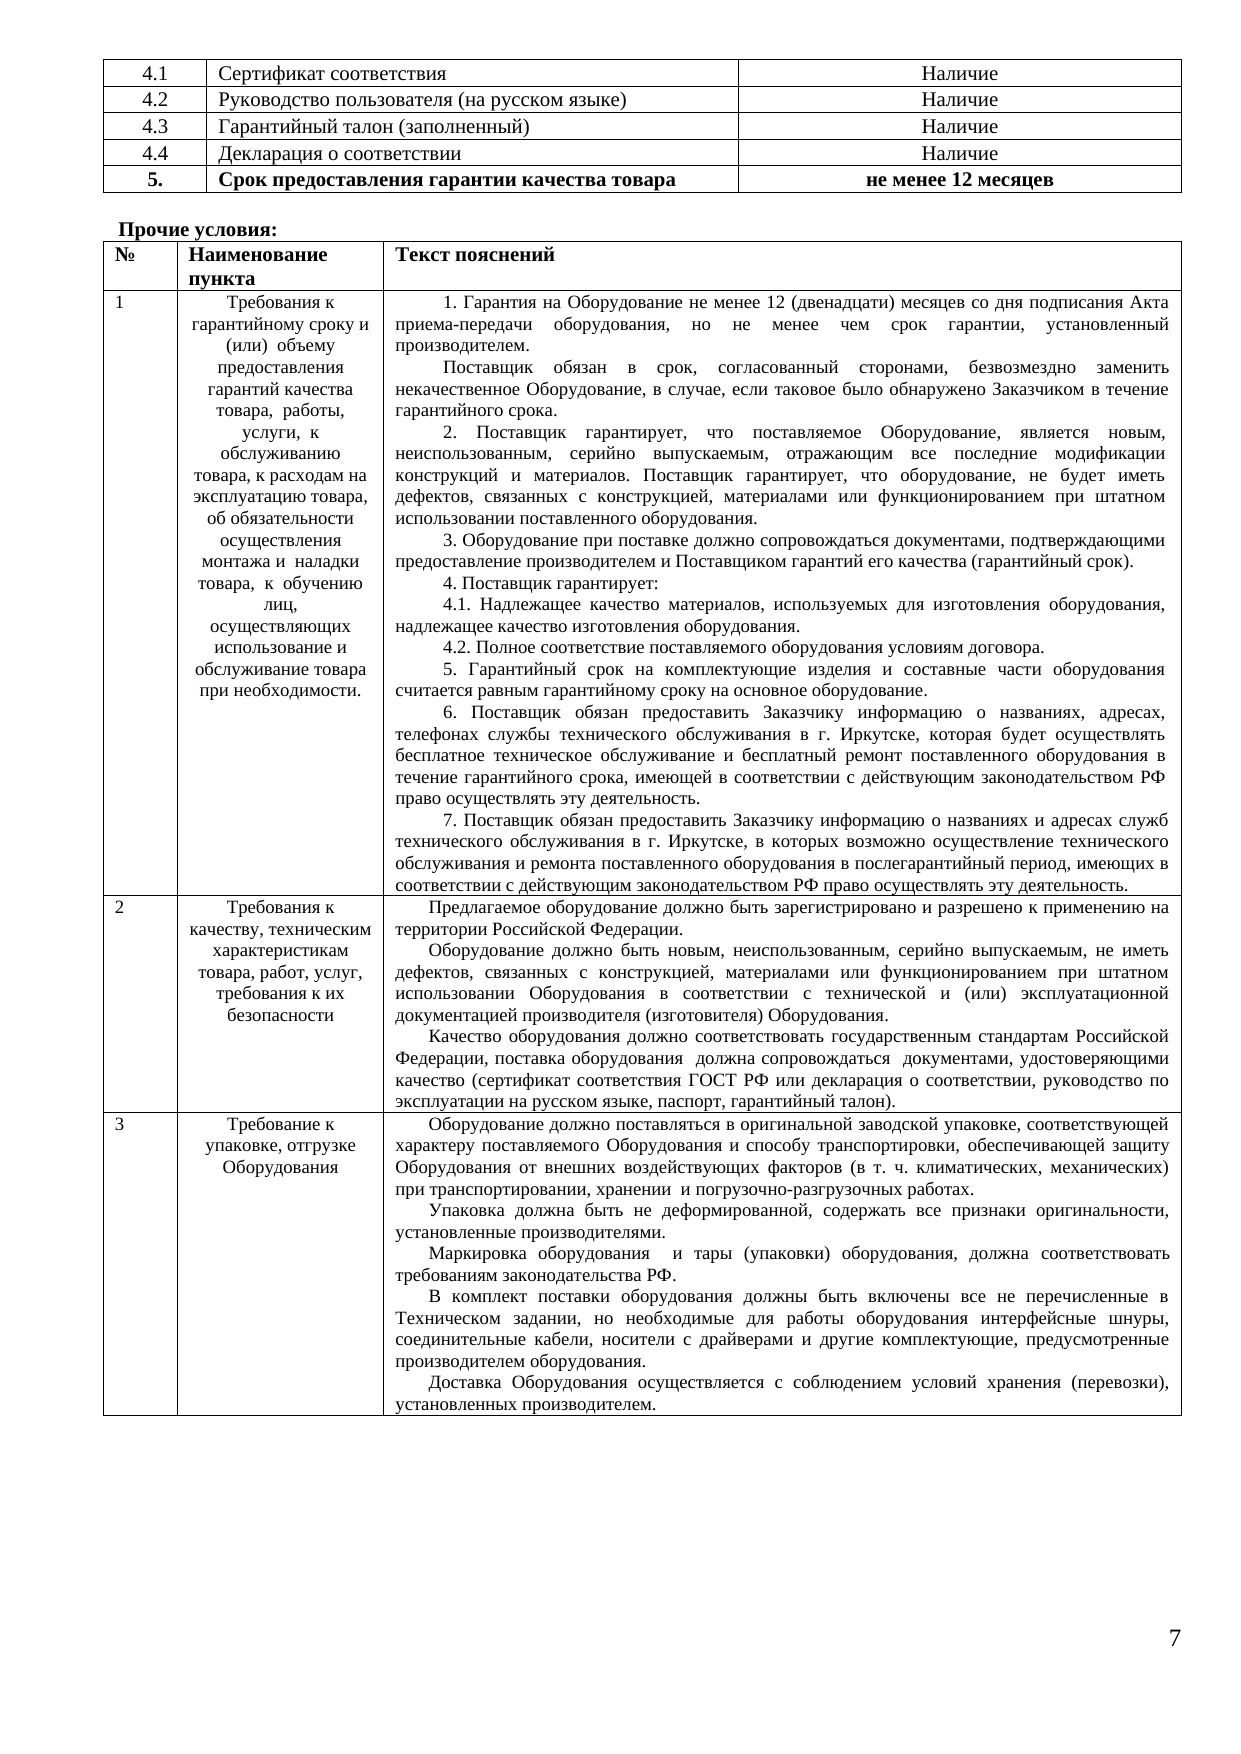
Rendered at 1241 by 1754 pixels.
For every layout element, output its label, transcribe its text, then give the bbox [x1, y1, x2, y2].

table_header Текст пояснений [384, 242, 1181, 290]
table_cell Срок предоставления гарантии качества товара [207, 166, 738, 192]
table_cell Гарантийный талон (заполненный) [207, 113, 738, 139]
table_cell Наличие [739, 60, 1181, 86]
table_cell Требование к упаковке, отгрузке Оборудования [178, 1113, 383, 1414]
text Прочие условия: [118, 217, 1181, 241]
table_cell Руководство пользователя (на русском языке) [207, 87, 738, 112]
table_cell Декларация о соответствии [207, 140, 738, 165]
table_cell Наличие [739, 87, 1181, 112]
table_cell 5. [104, 166, 206, 192]
table_cell 1. Гарантия на Оборудование не менее 12 (двенадцати) месяцев со дня подписания Акта приема-передачи оборудования, но не менее чем срок гарантии, установленный производителем. Поставщик обязан в срок, согласованный сторонами, безвозмездно заменить некачественное Оборудование, в случае, если таковое было обнаружено Заказчиком в течение гарантийного срока. 2. Поставщик гарантирует, что поставляемое Оборудование, является новым, неиспользованным, серийно выпускаемым, отражающим все последние модификации конструкций и материалов. Поставщик гарантирует, что оборудование, не будет иметь дефектов, связанных с конструкцией, материалами или функционированием при штатном использовании поставленного оборудования. 3. Оборудование при поставке должно сопровождаться документами, подтверждающими предоставление производителем и Поставщиком гарантий его качества (гарантийный срок). 4. Поставщик гарантирует: 4.1. Надлежащее качество материалов, используемых для изготовления оборудования, надлежащее качество изготовления оборудования. 4.2. Полное соответствие поставляемого оборудования условиям договора. 5. Гарантийный срок на комплектующие изделия и составные части оборудования считается равным гарантийному сроку на основное оборудование. 6. Поставщик обязан предоставить Заказчику информацию о названиях, адресах, телефонах службы технического обслуживания в г. Иркутске, которая будет осуществлять бесплатное техническое обслуживание и бесплатный ремонт поставленного оборудования в течение гарантийного срока, имеющей в соответствии с действующим законодательством РФ право осуществлять эту деятельность. 7. Поставщик обязан предоставить Заказчику информацию о названиях и адресах служб технического обслуживания в г. Иркутске, в которых возможно осуществление технического обслуживания и ремонта поставленного оборудования в послегарантийный период, имеющих в соответствии с действующим законодательством РФ право осуществлять эту деятельность. [384, 291, 1181, 895]
table_cell Наличие [739, 140, 1181, 165]
table_cell 4.3 [104, 113, 206, 139]
table_cell Сертификат соответствия [207, 60, 738, 86]
table_header № [104, 242, 177, 290]
table_cell 3 [104, 1113, 177, 1414]
table_cell 4.1 [104, 60, 206, 86]
table_cell 2 [104, 896, 177, 1112]
table_cell Требования к гарантийному сроку и (или) объему предоставления гарантий качества товара, работы, услуги, к обслуживанию товара, к расходам на эксплуатацию товара, об обязательности осуществления монтажа и наладки товара, к обучению лиц, осуществляющих использование и обслуживание товара при необходимости. [178, 291, 383, 895]
table_cell Требования к качеству, техническим характеристикам товара, работ, услуг, требования к их безопасности [178, 896, 383, 1112]
table_header Наименование пункта [178, 242, 383, 290]
table_cell Наличие [739, 113, 1181, 139]
table_cell Оборудование должно поставляться в оригинальной заводской упаковке, соответствующей характеру поставляемого Оборудования и способу транспортировки, обеспечивающей защиту Оборудования от внешних воздействующих факторов (в т. ч. климатических, механических) при транспортировании, хранении и погрузочно-разгрузочных работах. Упаковка должна быть не деформированной, содержать все признаки оригинальности, установленные производителями. Маркировка оборудования и тары (упаковки) оборудования, должна соответствовать требованиям законодательства РФ. В комплект поставки оборудования должны быть включены все не перечисленные в Техническом задании, но необходимые для работы оборудования интерфейсные шнуры, соединительные кабели, носители с драйверами и другие комплектующие, предусмотренные производителем оборудования. Доставка Оборудования осуществляется с соблюдением условий хранения (перевозки), установленных производителем. [384, 1113, 1181, 1414]
table_cell не менее 12 месяцев [739, 166, 1181, 192]
table_cell 4.2 [104, 87, 206, 112]
table_cell Предлагаемое оборудование должно быть зарегистрировано и разрешено к применению на территории Российской Федерации. Оборудование должно быть новым, неиспользованным, серийно выпускаемым, не иметь дефектов, связанных с конструкцией, материалами или функционированием при штатном использовании Оборудования в соответствии с технической и (или) эксплуатационной документацией производителя (изготовителя) Оборудования. Качество оборудования должно соответствовать государственным стандартам Российской Федерации, поставка оборудования должна сопровождаться документами, удостоверяющими качество (сертификат соответствия ГОСТ РФ или декларация о соответствии, руководство по эксплуатации на русском языке, паспорт, гарантийный талон). [384, 896, 1181, 1112]
table_cell 4.4 [104, 140, 206, 165]
table_cell 1 [104, 291, 177, 895]
